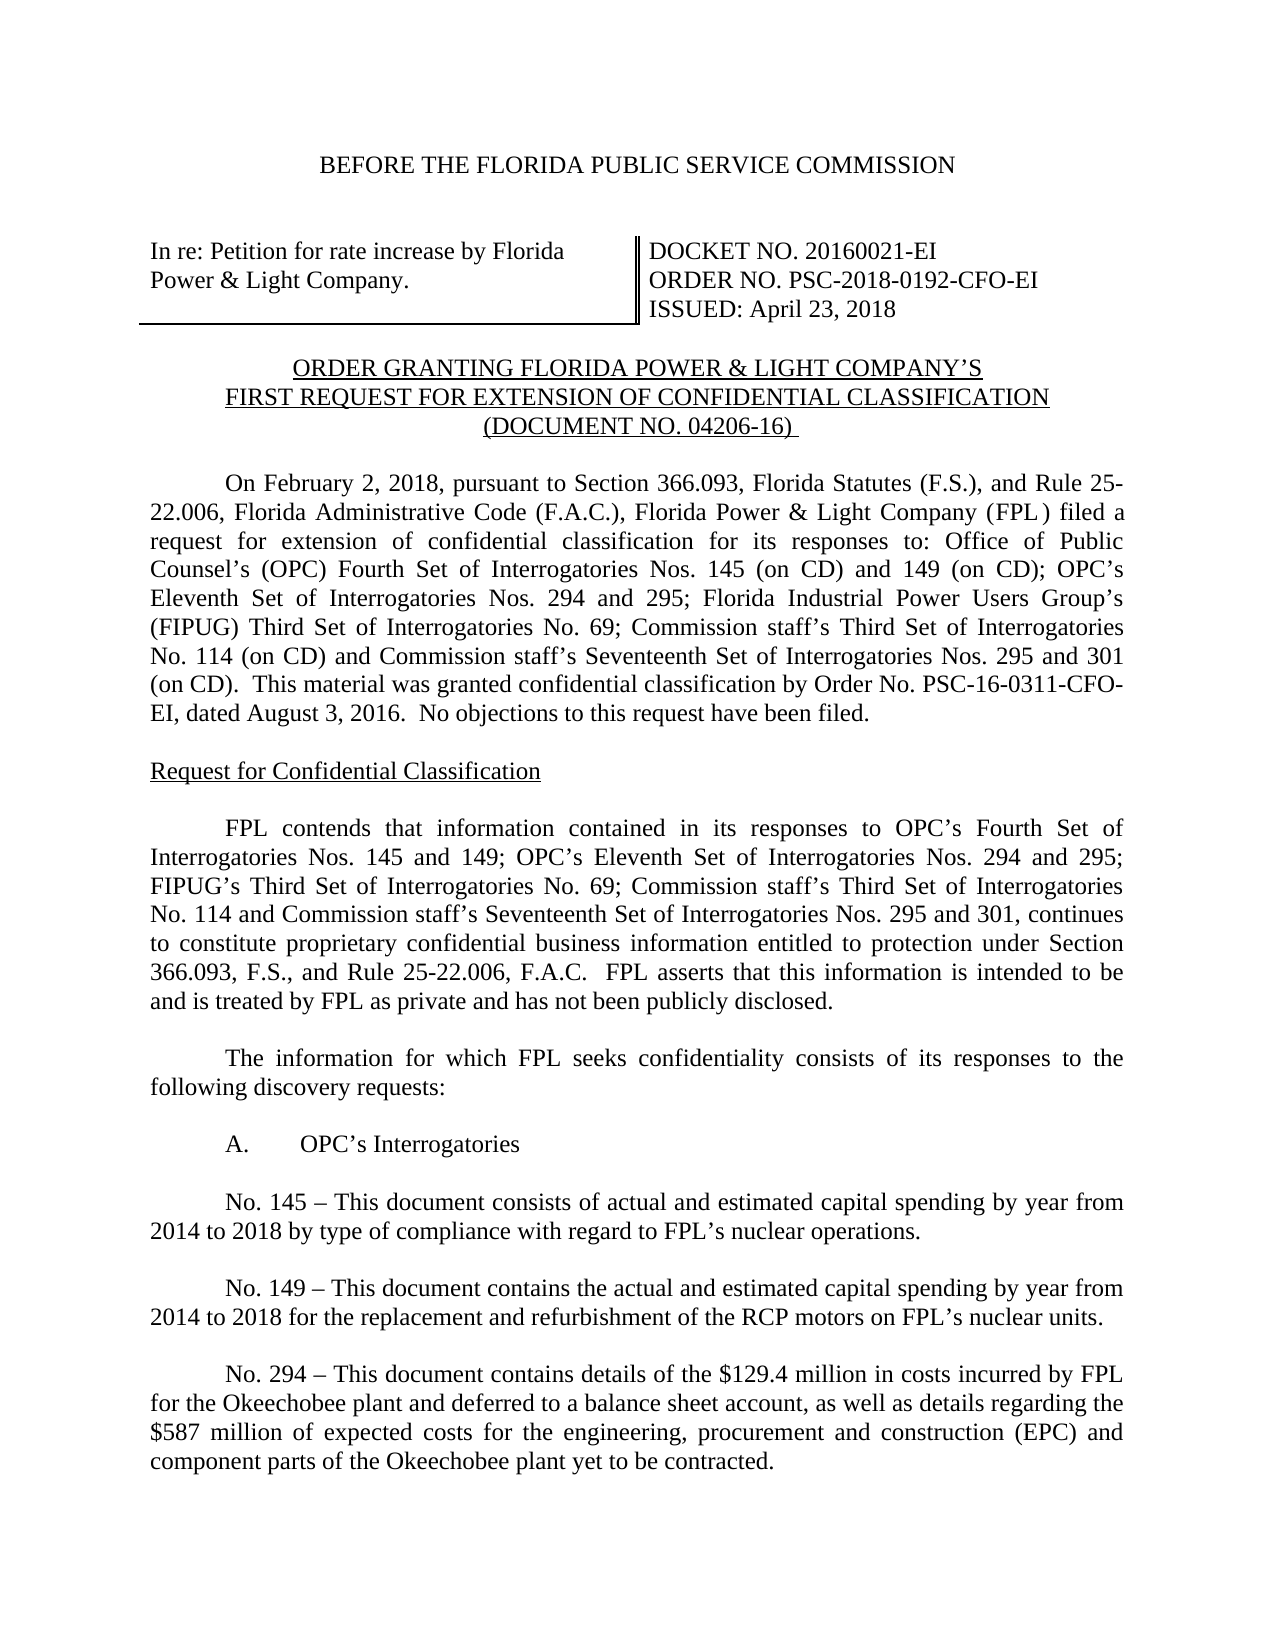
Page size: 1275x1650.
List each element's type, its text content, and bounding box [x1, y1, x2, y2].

text The information for which FPL seeks confidentiality consists of its responses to the following discovery requests: [150, 1043, 1125, 1101]
text A. OPC’s Interrogatories [150, 1129, 1125, 1158]
text (DOCUMENT NO. 04206-16) [150, 411, 1125, 439]
text FIRST REQUEST FOR EXTENSION OF CONFIDENTIAL CLASSIFICATION [150, 382, 1125, 411]
subtitle BEFORE THE FLORIDA PUBLIC SERVICE COMMISSION [150, 150, 1125, 179]
text Request for Confidential Classification [150, 756, 1125, 784]
table_header DOCKET NO. 20160021-EI ORDER NO. PSC-2018-0192-CFO-EI ISSUED: April 23, 2018 [640, 236, 1136, 322]
text FPL contends that information contained in its responses to OPC’s Fourth Set of Interrogatories Nos. 145 and 149; OPC’s Eleventh Set of Interrogatories Nos. 294 and 295; FIPUG’s Third Set of Interrogatories No. 69; Commission staff’s Third Set of Interrogatories No. 114 and Commission staff’s Seventeenth Set of Interrogatories Nos. 295 and 301, continues to constitute proprietary confidential business information entitled to protection under Section 366.093, F.S., and Rule 25-22.006, F.A.C. FPL asserts that this information is intended to be and is treated by FPL as private and has not been publicly disclosed. [150, 813, 1125, 1014]
text ORDER GRANTING FLORIDA POWER & LIGHT COMPANY’S [150, 353, 1125, 382]
text No. 145 – This document consists of actual and estimated capital spending by year from 2014 to 2018 by type of compliance with regard to FPL’s nuclear operations. [150, 1187, 1125, 1244]
text On February 2, 2018, pursuant to Section 366.093, Florida Statutes (F.S.), and Rule 25-22.006, Florida Administrative Code (F.A.C.), Florida Power & Light Company (FPL ) filed a request for extension of confidential classification for its responses to: Office of Public Counsel’s (OPC) Fourth Set of Interrogatories Nos. 145 (on CD) and 149 (on CD); OPC’s Eleventh Set of Interrogatories Nos. 294 and 295; Florida Industrial Power Users Group’s (FIPUG) Third Set of Interrogatories No. 69; Commission staff’s Third Set of Interrogatories No. 114 (on CD) and Commission staff’s Seventeenth Set of Interrogatories Nos. 295 and 301 (on CD). This material was granted confidential classification by Order No. PSC-16-0311-CFO-EI, dated August 3, 2016. No objections to this request have been filed. [150, 468, 1125, 727]
table_header In re: Petition for rate increase by Florida Power & Light Company. [139, 236, 635, 322]
text No. 294 – This document contains details of the $129.4 million in costs incurred by FPL for the Okeechobee plant and deferred to a balance sheet account, as well as details regarding the $587 million of expected costs for the engineering, procurement and construction (EPC) and component parts of the Okeechobee plant yet to be contracted. [150, 1359, 1125, 1474]
text No. 149 – This document contains the actual and estimated capital spending by year from 2014 to 2018 for the replacement and refurbishment of the RCP motors on FPL’s nuclear units. [150, 1273, 1125, 1331]
